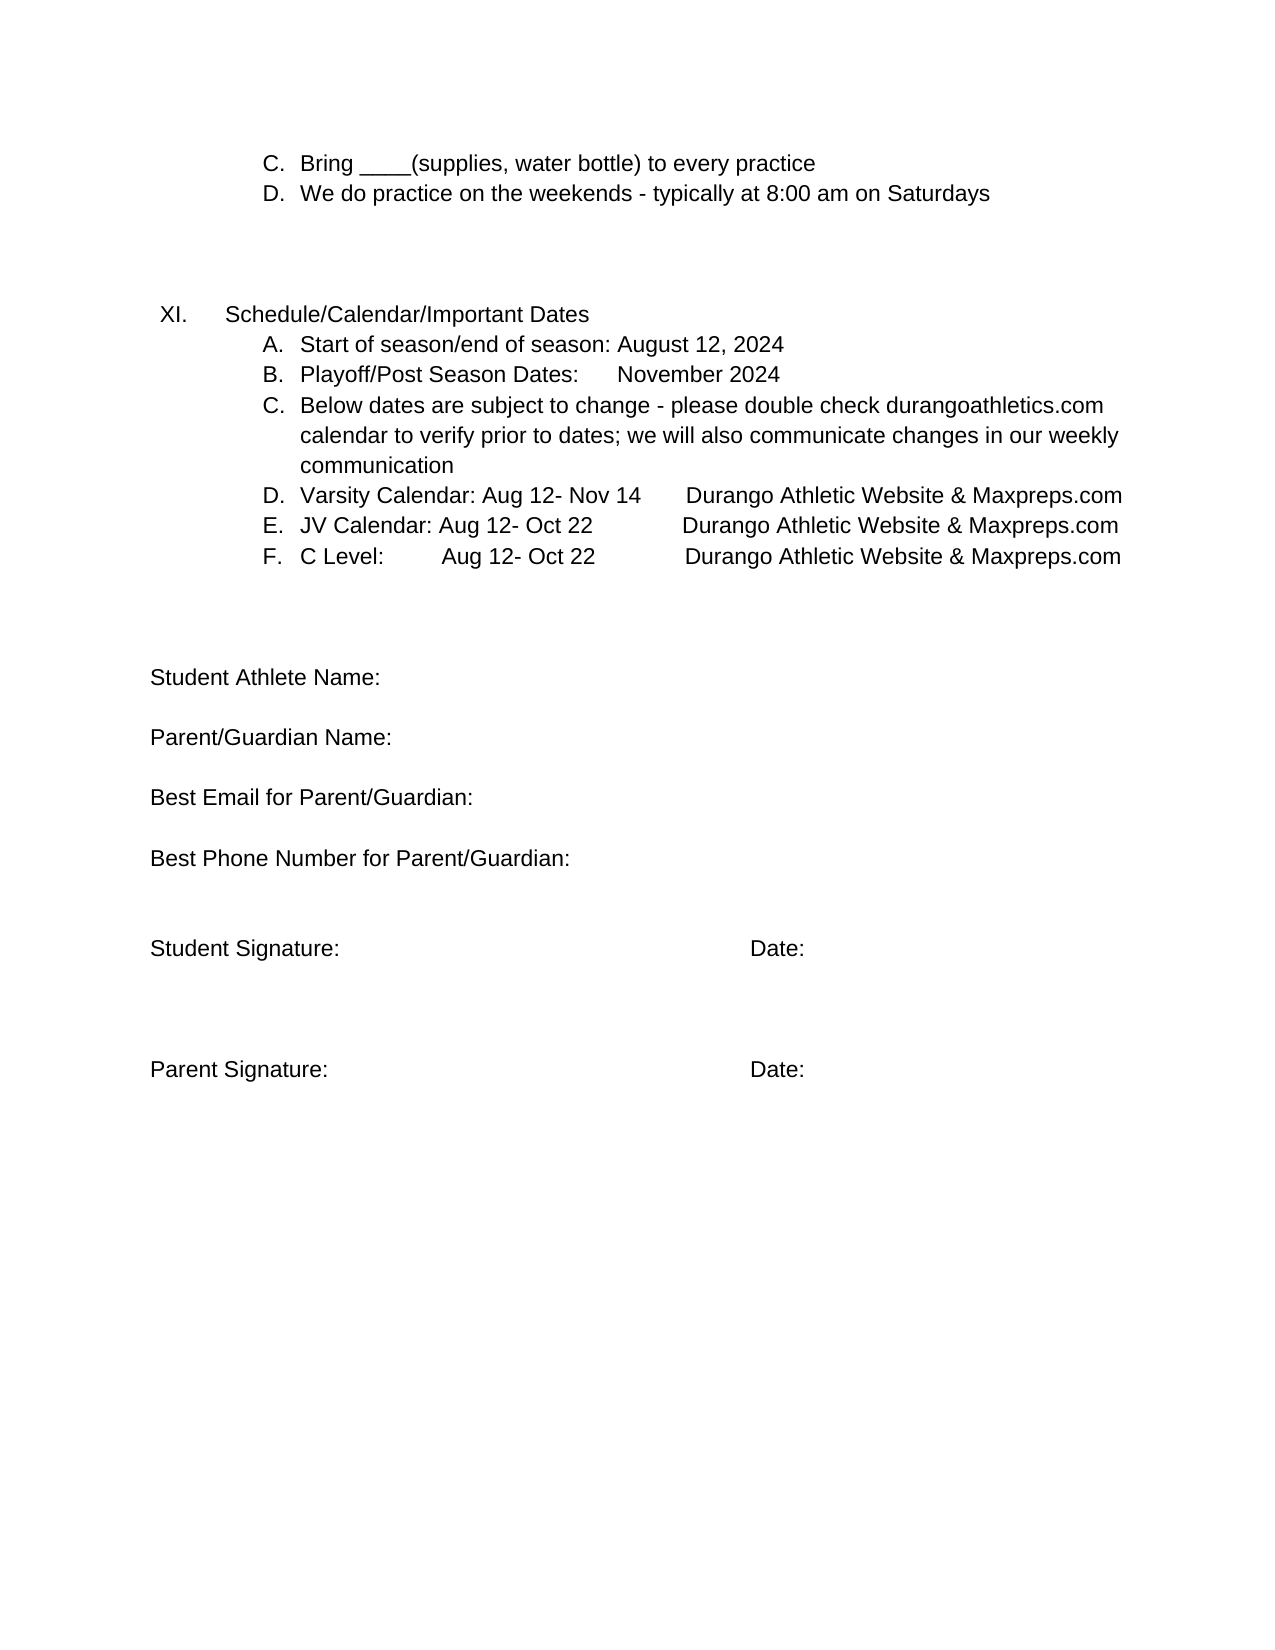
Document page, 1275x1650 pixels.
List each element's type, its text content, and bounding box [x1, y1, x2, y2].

list Start of season/end of season: August 12, 2024 [262, 331, 1125, 358]
text Student Athlete Name: [150, 663, 1125, 690]
list We do practice on the weekends - typically at 8:00 am on Saturdays [262, 180, 1125, 207]
list Bring ____(supplies, water bottle) to every practice [262, 150, 1125, 176]
list JV Calendar: Aug 12- Oct 22 Durango Athletic Website & Maxpreps.com [262, 512, 1125, 539]
text Best Phone Number for Parent/Guardian: [150, 845, 1125, 871]
text Parent/Guardian Name: [150, 724, 1125, 750]
text Parent Signature: Date: [150, 1056, 1125, 1083]
list Playoff/Post Season Dates: November 2024 [262, 361, 1125, 388]
list Schedule/Calendar/Important Dates [187, 301, 1125, 327]
text Best Email for Parent/Guardian: [150, 784, 1125, 811]
text Student Signature: Date: [150, 935, 1125, 962]
list Below dates are subject to change - please double check durangoathletics.com calendar to verify prior to dates; we will also communicate changes in our weekly communication [262, 392, 1125, 478]
